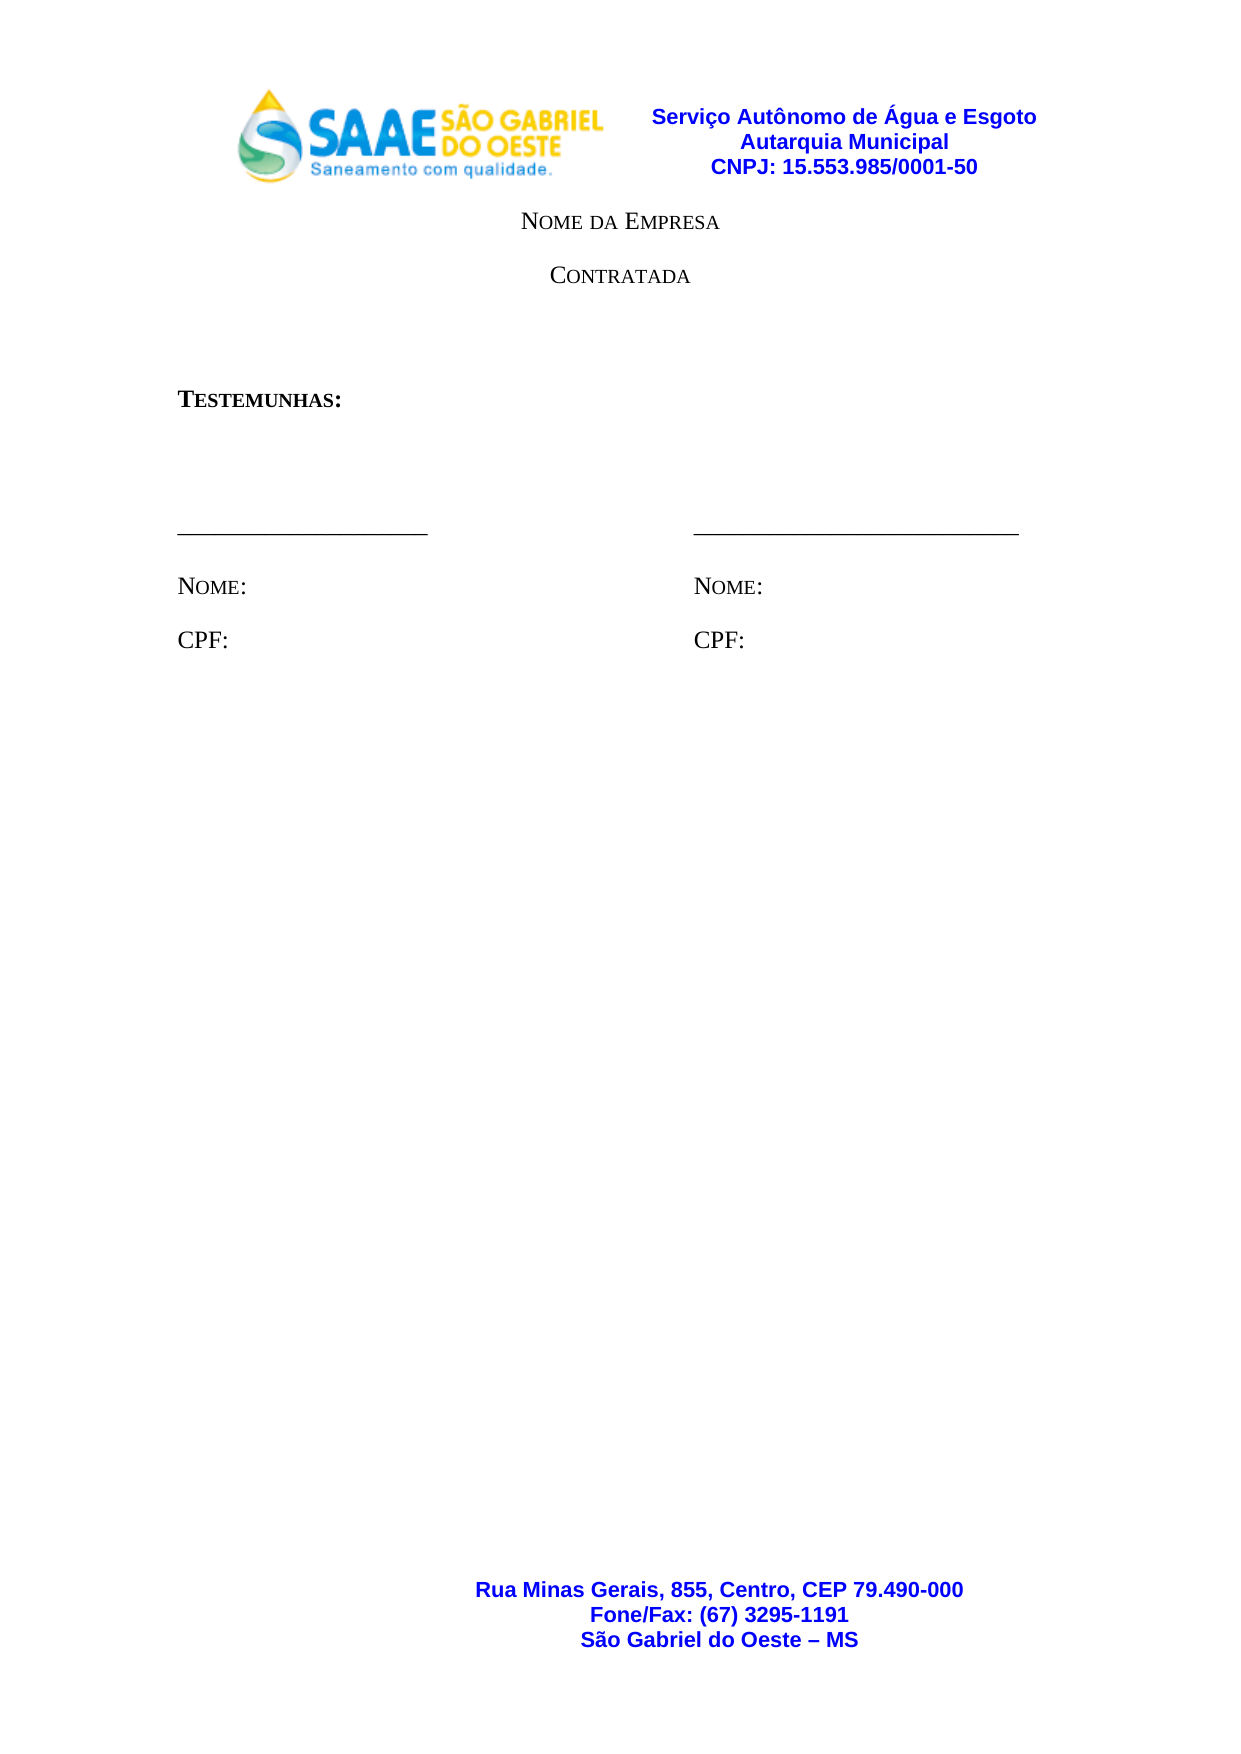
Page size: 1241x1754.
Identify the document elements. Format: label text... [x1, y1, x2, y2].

text Nome da Empresa [177, 206, 1063, 235]
text Testemunhas: [177, 384, 1063, 413]
text Contratada [177, 260, 1063, 289]
text Nome: Nome: [177, 571, 1063, 600]
text CPF: CPF: [177, 625, 1063, 654]
picture [229, 80, 614, 188]
text ____________________ __________________________ [177, 509, 1063, 538]
